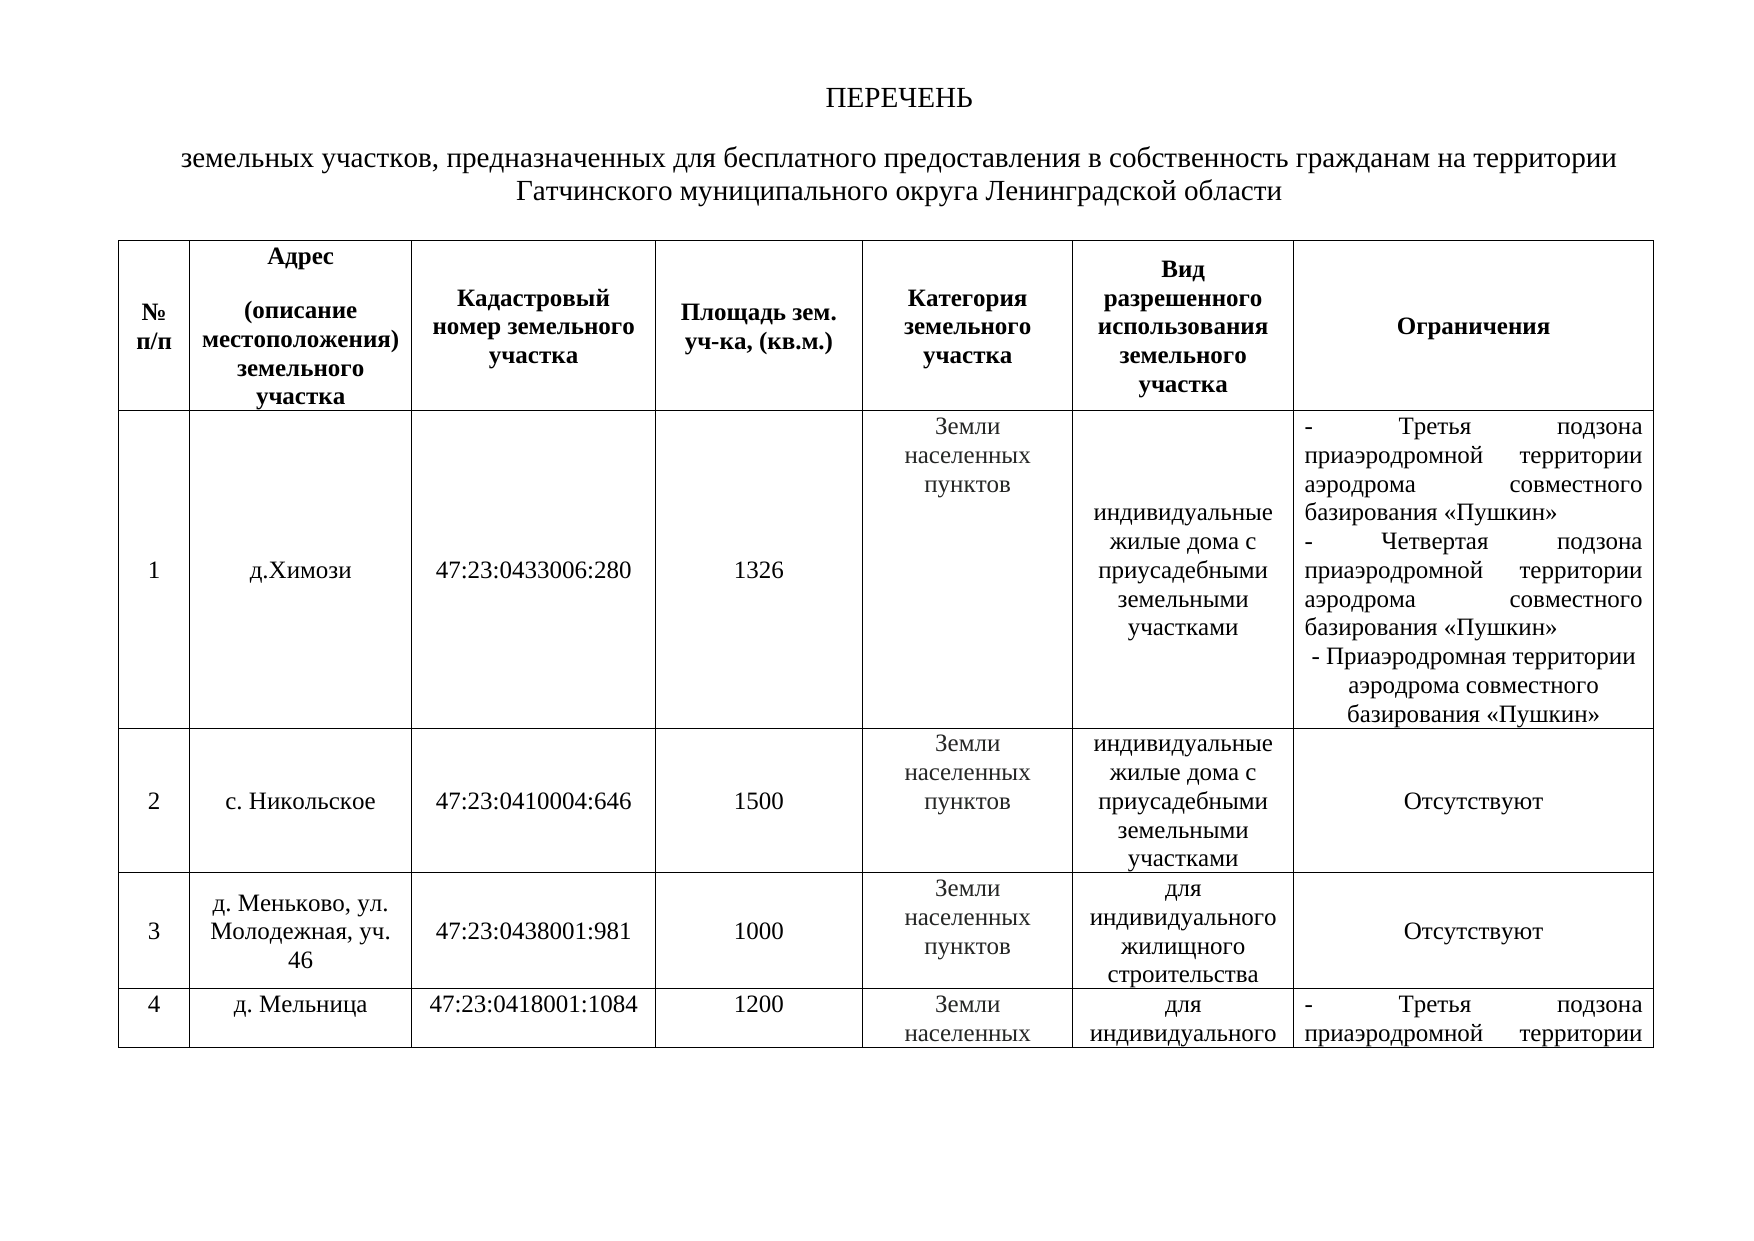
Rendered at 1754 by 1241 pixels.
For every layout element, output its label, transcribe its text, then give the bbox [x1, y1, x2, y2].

table_cell 4 [119, 989, 189, 1047]
table_header Площадь зем. уч-ка, (кв.м.) [656, 241, 862, 410]
table_cell Отсутствуют [1294, 729, 1653, 872]
table_cell с. Никольское [190, 729, 411, 872]
table_cell 3 [119, 873, 189, 988]
table_header Адрес (описание местоположения) земельного участка [190, 241, 411, 410]
table_cell Земли населенных пунктов [863, 873, 1072, 988]
table_cell 1500 [656, 729, 862, 872]
table_cell д. Мельница [190, 989, 411, 1047]
table_cell 47:23:0418001:1084 [412, 989, 655, 1047]
table_header Ограничения [1294, 241, 1653, 410]
table_cell д. Меньково, ул. Молодежная, уч. 46 [190, 873, 411, 988]
table_cell Отсутствуют [1294, 873, 1653, 988]
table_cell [1073, 989, 1293, 1047]
table_cell 2 [119, 729, 189, 872]
table_cell д.Химози [190, 411, 411, 727]
table_cell Земли населенных пунктов [863, 729, 1072, 872]
table_cell 1200 [656, 989, 862, 1047]
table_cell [1294, 989, 1653, 1047]
table_header Кадастровый номер земельного участка [412, 241, 655, 410]
text земельных участков, предназначенных для бесплатного предоставления в собственность гражданам на территории Гатчинского муниципального округа Ленинградской области [118, 140, 1680, 207]
text ПЕРЕЧЕНЬ [118, 80, 1680, 114]
table_cell 47:23:0410004:646 [412, 729, 655, 872]
table_cell индивидуальные жилые дома с приусадебными земельными участками [1073, 411, 1293, 727]
table_cell 1 [119, 411, 189, 727]
table_header Категория земельного участка [863, 241, 1072, 410]
table_header Вид разрешенного использования земельного участка [1073, 241, 1293, 410]
table_cell 47:23:0433006:280 [412, 411, 655, 727]
table_cell Земли населенных пунктов [863, 411, 1072, 727]
table_cell для индивидуального жилищного строительства [1073, 873, 1293, 988]
table_cell 47:23:0438001:981 [412, 873, 655, 988]
table_cell 1000 [656, 873, 862, 988]
table_cell Земли населенных пунктов [863, 989, 935, 1047]
table_cell индивидуальные жилые дома с приусадебными земельными участками [1073, 729, 1293, 872]
table_header № п/п [119, 241, 189, 410]
table_cell 1326 [656, 411, 862, 727]
table_cell Земли населенных пунктов [1000, 989, 1072, 1047]
